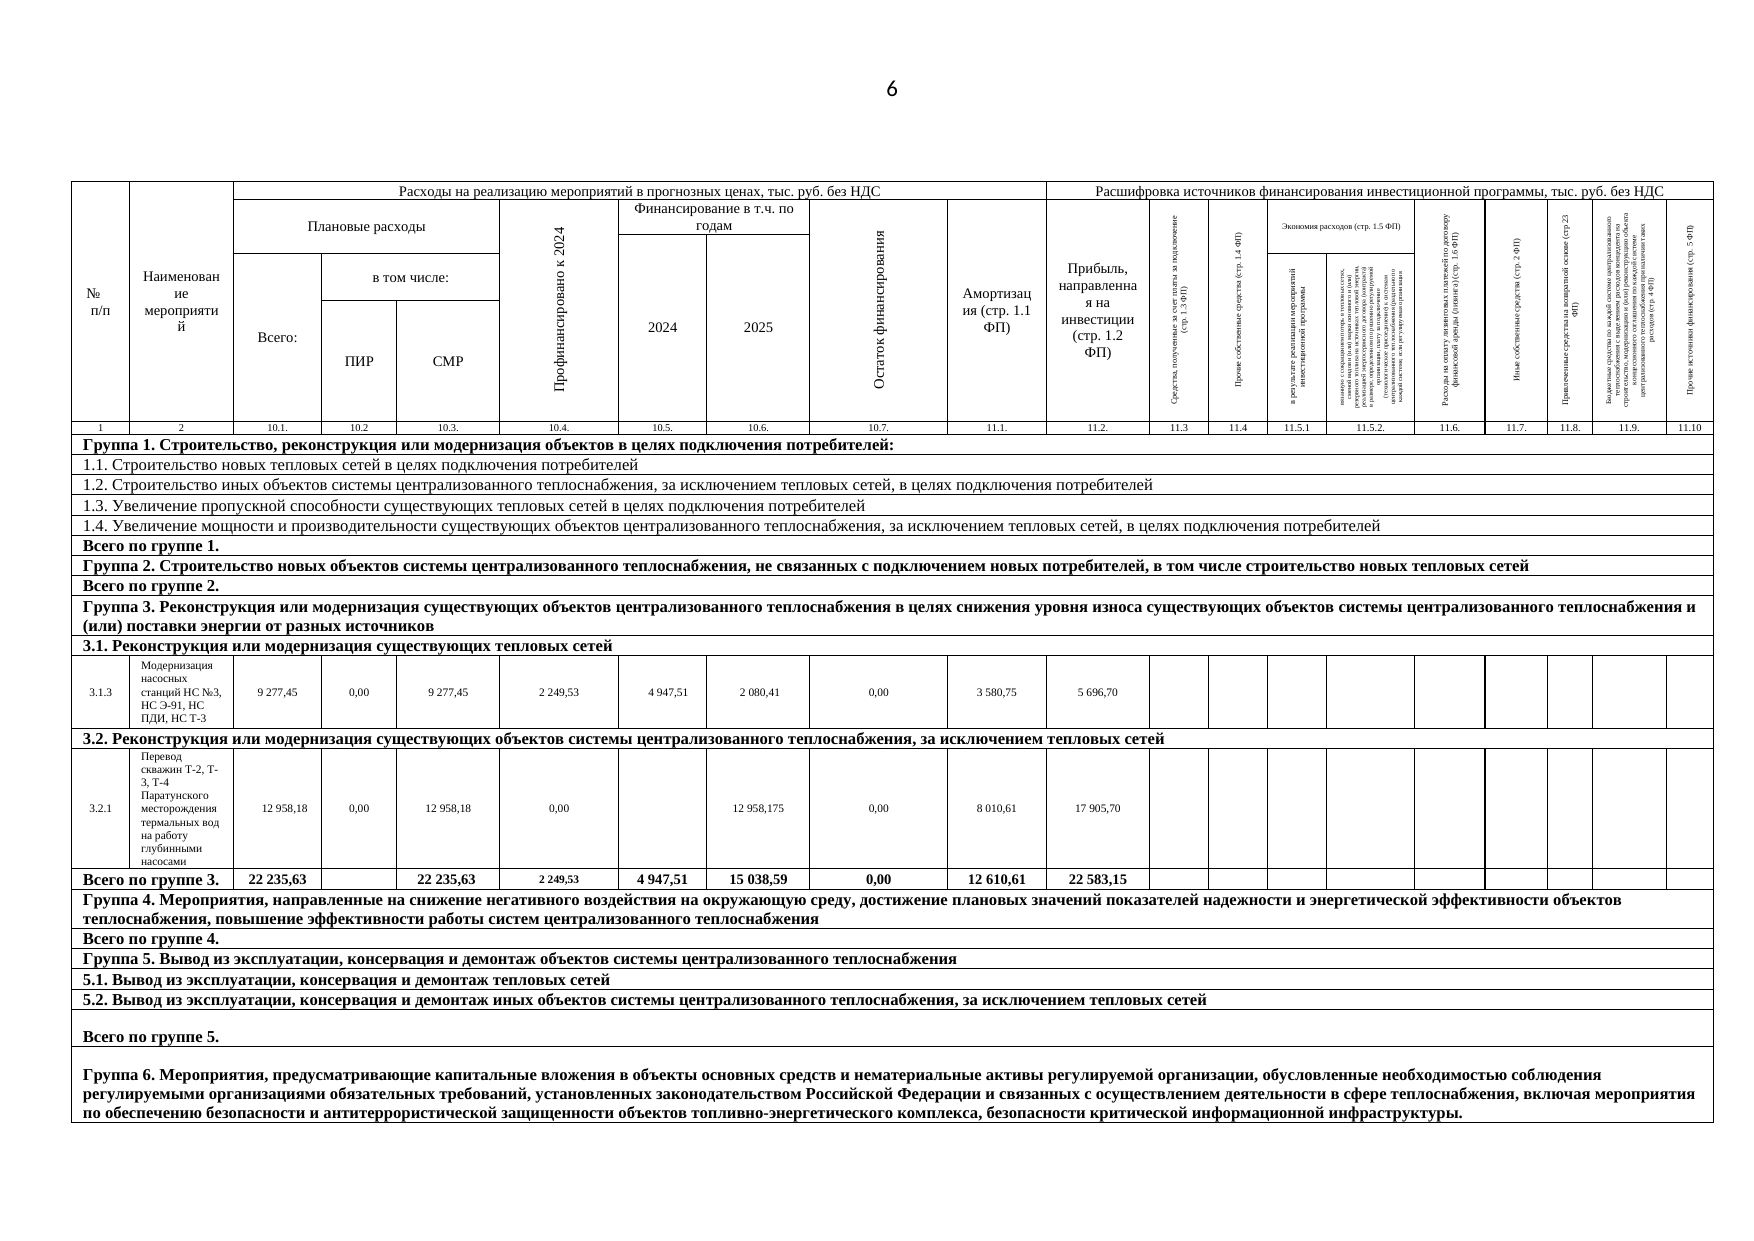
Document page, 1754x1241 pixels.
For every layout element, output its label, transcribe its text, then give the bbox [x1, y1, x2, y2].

table_cell 22 583,15 [1047, 869, 1149, 888]
table_cell 3.1.3 [72, 656, 129, 728]
table_cell [1209, 656, 1267, 728]
table_cell 12 958,18 [234, 749, 321, 868]
table_header Наименование мероприятий [130, 182, 233, 421]
table_cell [1593, 749, 1666, 868]
table_cell Прочие источники финансирования (стр. 5 ФП) [1667, 200, 1713, 421]
table_cell 8 010,61 [948, 749, 1046, 868]
table_cell 3.2.1 [72, 749, 129, 868]
table_cell 22 235,63 [397, 869, 499, 888]
table_cell 12 610,61 [948, 869, 1046, 888]
table_cell Группа 4. Мероприятия, направленные на снижение негативного воздействия на окружающую среду, достижение плановых значений показателей надежности и энергетической эффективности объектов теплоснабжения, повышение эффективности работы систем централизованного теплоснабжения [72, 890, 1713, 928]
table_cell в результате реализации мероприятий инвестиционной программы [1268, 254, 1326, 421]
table_cell Профинансировано к 2024 [500, 200, 618, 421]
table_cell 1.3. Увеличение пропускной способности существующих тепловых сетей в целях подключения потребителей [72, 495, 1713, 514]
table_cell Прибыль, направленная на инвестиции (стр. 1.2 ФП) [1047, 200, 1149, 421]
table_cell [1268, 869, 1326, 888]
table_cell [1486, 749, 1547, 868]
table_header Расшифровка источников финансирования инвестиционной программы, тыс. руб. без НДС [1047, 182, 1713, 199]
table_cell [1667, 656, 1713, 728]
table_cell 9 277,45 [397, 656, 499, 728]
table_cell СМР [397, 301, 499, 421]
table_cell [1667, 749, 1713, 868]
table_cell в том числе: [322, 254, 499, 300]
table_cell Всего по группе 3. [72, 869, 233, 888]
table_cell 12 958,18 [397, 749, 499, 868]
table_cell Привлеченные средства на возвратной основе (стр 23 ФП) [1548, 200, 1592, 421]
table_cell [1327, 869, 1414, 888]
table_cell Группа 5. Вывод из эксплуатации, консервация и демонтаж объектов системы централизованного теплоснабжения [72, 949, 1713, 968]
table_cell ПИР [322, 301, 396, 421]
table_cell 2 080,41 [707, 656, 809, 728]
table_cell [322, 869, 396, 888]
table_cell 2025 [707, 235, 809, 421]
table_cell [1268, 749, 1326, 868]
table_cell [1150, 656, 1208, 728]
table_cell [1150, 749, 1208, 868]
table_cell 0,00 [810, 869, 947, 888]
table_cell [1268, 656, 1326, 728]
table_cell [1209, 749, 1267, 868]
table_cell 3 580,75 [948, 656, 1046, 728]
table_cell 5.1. Вывод из эксплуатации, консервация и демонтаж тепловых сетей [72, 969, 1713, 988]
table_cell [1327, 656, 1414, 728]
table_cell 0,00 [500, 749, 618, 868]
table_cell 12 958,175 [707, 749, 809, 868]
table_cell Средства, полученные за счет платы за подключение (стр. 1.3 ФП) [1150, 200, 1208, 421]
table_cell 0,00 [810, 656, 947, 728]
table_cell Перевод скважин Т-2, Т-3, Т-4 Паратунского месторождения термальных вод на работу глубинными насосами [130, 749, 233, 868]
table_cell [619, 749, 706, 868]
table_cell 4 947,51 [619, 869, 706, 888]
table_cell Модернизация насосных станций НС №3, НС Э-91, НС ПДИ, НС Т-3 [130, 656, 233, 728]
table_cell [1415, 869, 1484, 888]
table_cell [1150, 869, 1208, 888]
table_cell 3.1. Реконструкция или модернизация существующих тепловых сетей [72, 636, 1713, 655]
table_cell 0,00 [322, 656, 396, 728]
table_cell [1593, 656, 1666, 728]
table_cell [1548, 749, 1592, 868]
table_cell 22 235,63 [234, 869, 321, 888]
table_cell [1327, 749, 1414, 868]
table_cell 15 038,59 [707, 869, 809, 888]
table_cell Всего по группе 5. [72, 1010, 1713, 1046]
table_cell Группа 3. Реконструкция или модернизация существующих объектов централизованного теплоснабжения в целях снижения уровня износа существующих объектов системы централизованного теплоснабжения и (или) поставки энергии от разных источников [72, 596, 1713, 635]
table_cell 4 947,51 [619, 656, 706, 728]
table_cell 0,00 [810, 749, 947, 868]
table_cell [1486, 869, 1547, 888]
table_cell 2024 [619, 235, 706, 421]
table_cell Всего: [234, 254, 321, 421]
table_cell Всего по группе 4. [72, 929, 1713, 948]
table_cell 2 249,53 [500, 869, 618, 888]
table_header Расходы на реализацию мероприятий в прогнозных ценах, тыс. руб. без НДС [234, 182, 1046, 199]
table_cell [1548, 869, 1592, 888]
table_cell [1415, 656, 1484, 728]
table_cell Расходы на оплату лизинговых платежей по договору финансовой аренды (лизинга) (стр. 1.6 ФП) [1415, 200, 1484, 421]
table_cell Прочие собственные средства (стр. 1.4 ФП) [1209, 200, 1267, 421]
table_cell Группа 2. Строительство новых объектов системы централизованного теплоснабжения, не связанных с подключением новых потребителей, в том числе строительство новых тепловых сетей [72, 556, 1713, 575]
table_cell Иные собственные средства (стр. 2 ФП) [1486, 200, 1547, 421]
table_cell 5 696,70 [1047, 656, 1149, 728]
table_cell Экономия расходов (стр. 1.5 ФП) [1268, 200, 1414, 253]
table_cell 1.1. Строительство новых тепловых сетей в целях подключения потребителей [72, 455, 1713, 474]
table_header № п/п [72, 182, 129, 421]
table_cell [1209, 869, 1267, 888]
table_cell [1667, 869, 1713, 888]
table_cell 3.2. Реконструкция или модернизация существующих объектов системы централизованного теплоснабжения, за исключением тепловых сетей [72, 729, 1713, 748]
table_cell 0,00 [322, 749, 396, 868]
table_cell 5.2. Вывод из эксплуатации, консервация и демонтаж иных объектов системы централизованного теплоснабжения, за исключением тепловых сетей [72, 990, 1713, 1009]
table_cell Группа 6. Мероприятия, предусматривающие капитальные вложения в объекты основных средств и нематериальные активы регулируемой организации, обусловленные необходимостью соблюдения регулируемыми организациями обязательных требований, установленных законодательством Российской Федерации и связанных с осуществлением деятельности в сфере теплоснабжения, включая мероприятия по обеспечению безопасности и антитеррористической защищенности объектов топливно-энергетического комплекса, безопасности критической информационной инфраструктуры. [72, 1047, 1713, 1122]
table_cell 2 249,53 [500, 656, 618, 728]
table_cell Всего по группе 2. [72, 576, 1713, 595]
table_cell Всего по группе 1. [72, 536, 1713, 555]
table_cell [1415, 749, 1484, 868]
table_cell Финансирование в т.ч. по годам [619, 200, 809, 234]
table_cell [1486, 656, 1547, 728]
table_cell Остаток финансирования [810, 200, 947, 421]
table_cell 9 277,45 [234, 656, 321, 728]
table_cell Плановые расходы [234, 200, 499, 253]
table_cell 1.2. Строительство иных объектов системы централизованного теплоснабжения, за исключением тепловых сетей, в целях подключения потребителей [72, 475, 1713, 494]
table_cell 17 905,70 [1047, 749, 1149, 868]
table_cell 1.4. Увеличение мощности и производительности существующих объектов централизованного теплоснабжения, за исключением тепловых сетей, в целях подключения потребителей [72, 516, 1713, 535]
table_cell Группа 1. Строительство, реконструкция или модернизация объектов в целях подключения потребителей: [72, 435, 1713, 454]
table_cell [1593, 869, 1666, 888]
table_cell [1548, 656, 1592, 728]
table_cell Амортизация (стр. 1.1 ФП) [948, 200, 1046, 421]
